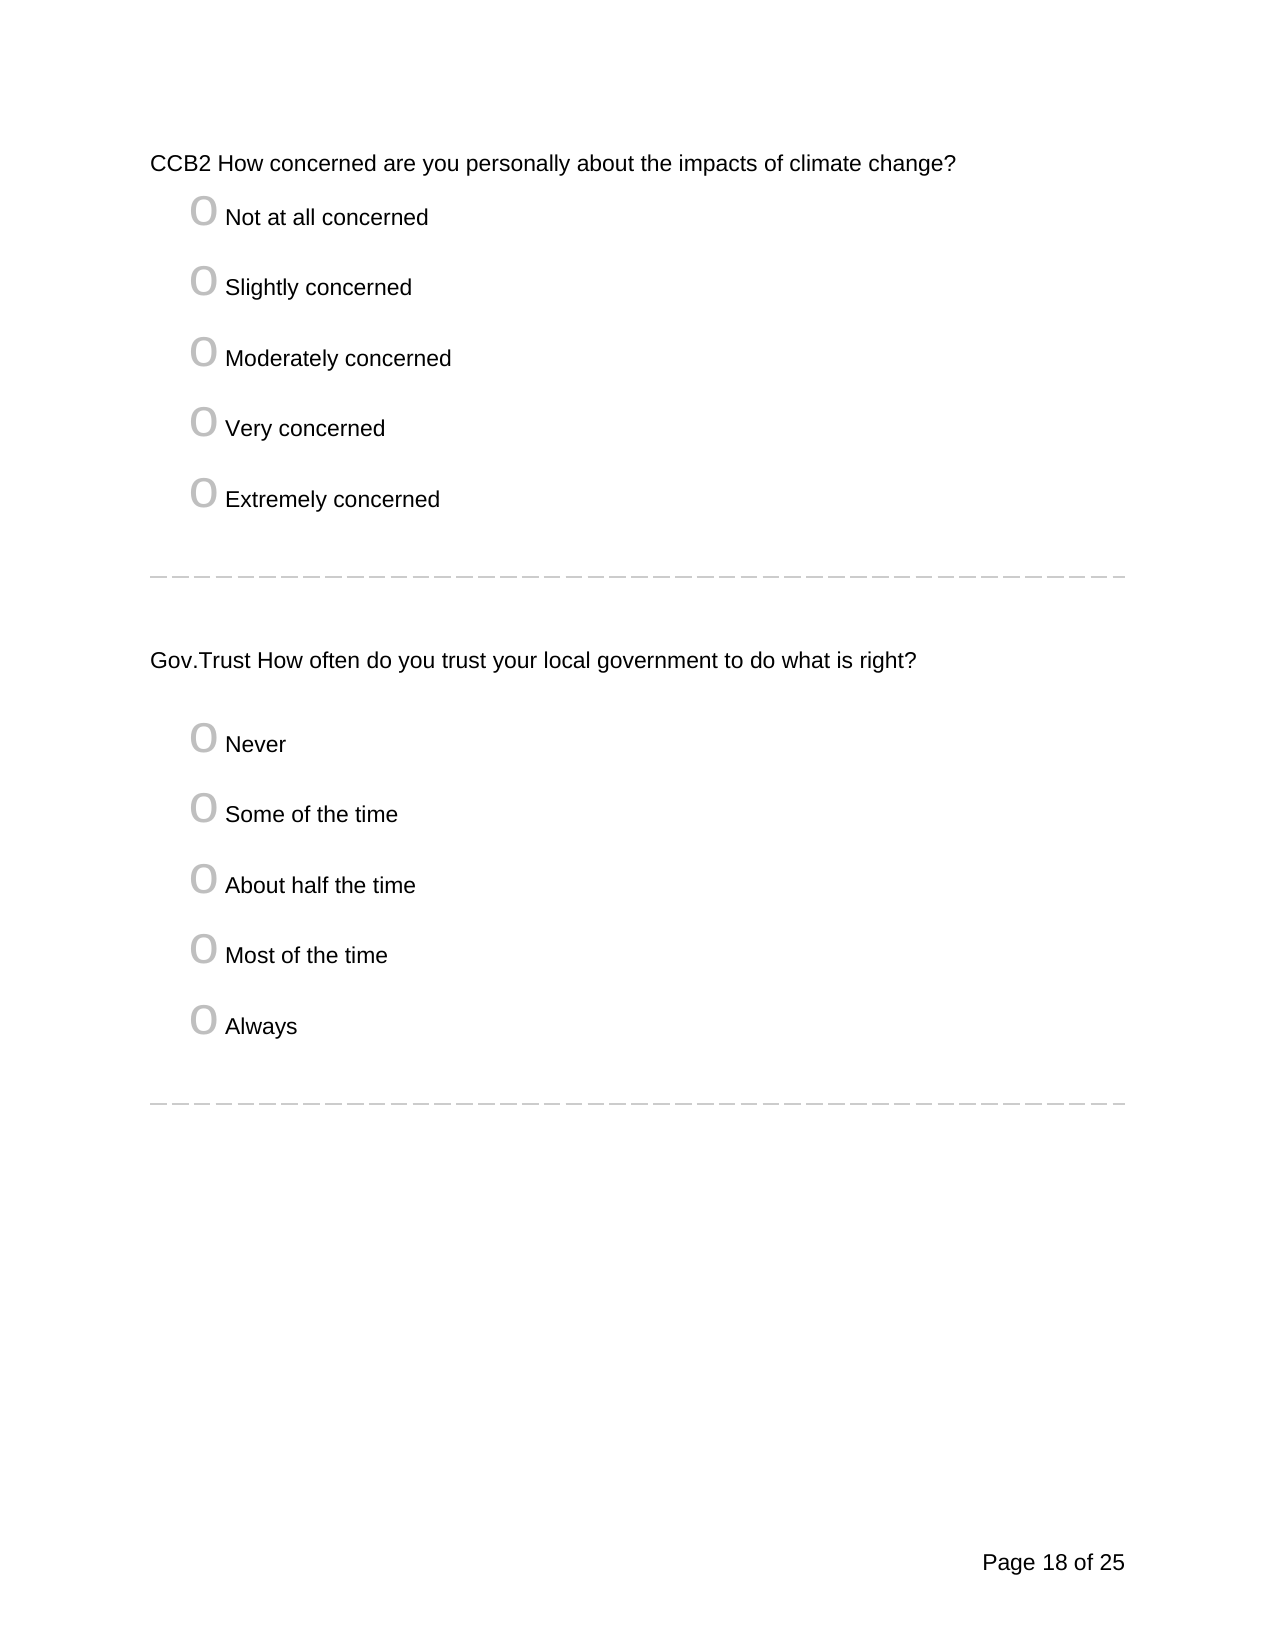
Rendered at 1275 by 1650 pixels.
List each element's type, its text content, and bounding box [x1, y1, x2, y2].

list Slightly concerned [187, 251, 1125, 312]
list Very concerned [187, 392, 1125, 453]
list Extremely concerned [187, 462, 1125, 524]
list Not at all concerned [187, 180, 1125, 242]
list Always [187, 989, 1125, 1051]
list Moderately concerned [187, 321, 1125, 383]
text Gov.Trust How often do you trust your local government to do what is right? [150, 647, 1125, 703]
text CCB2 How concerned are you personally about the impacts of climate change? [150, 150, 1125, 176]
list About half the time [187, 848, 1125, 909]
list Most of the time [187, 919, 1125, 980]
list Some of the time [187, 778, 1125, 839]
list Never [187, 707, 1125, 768]
